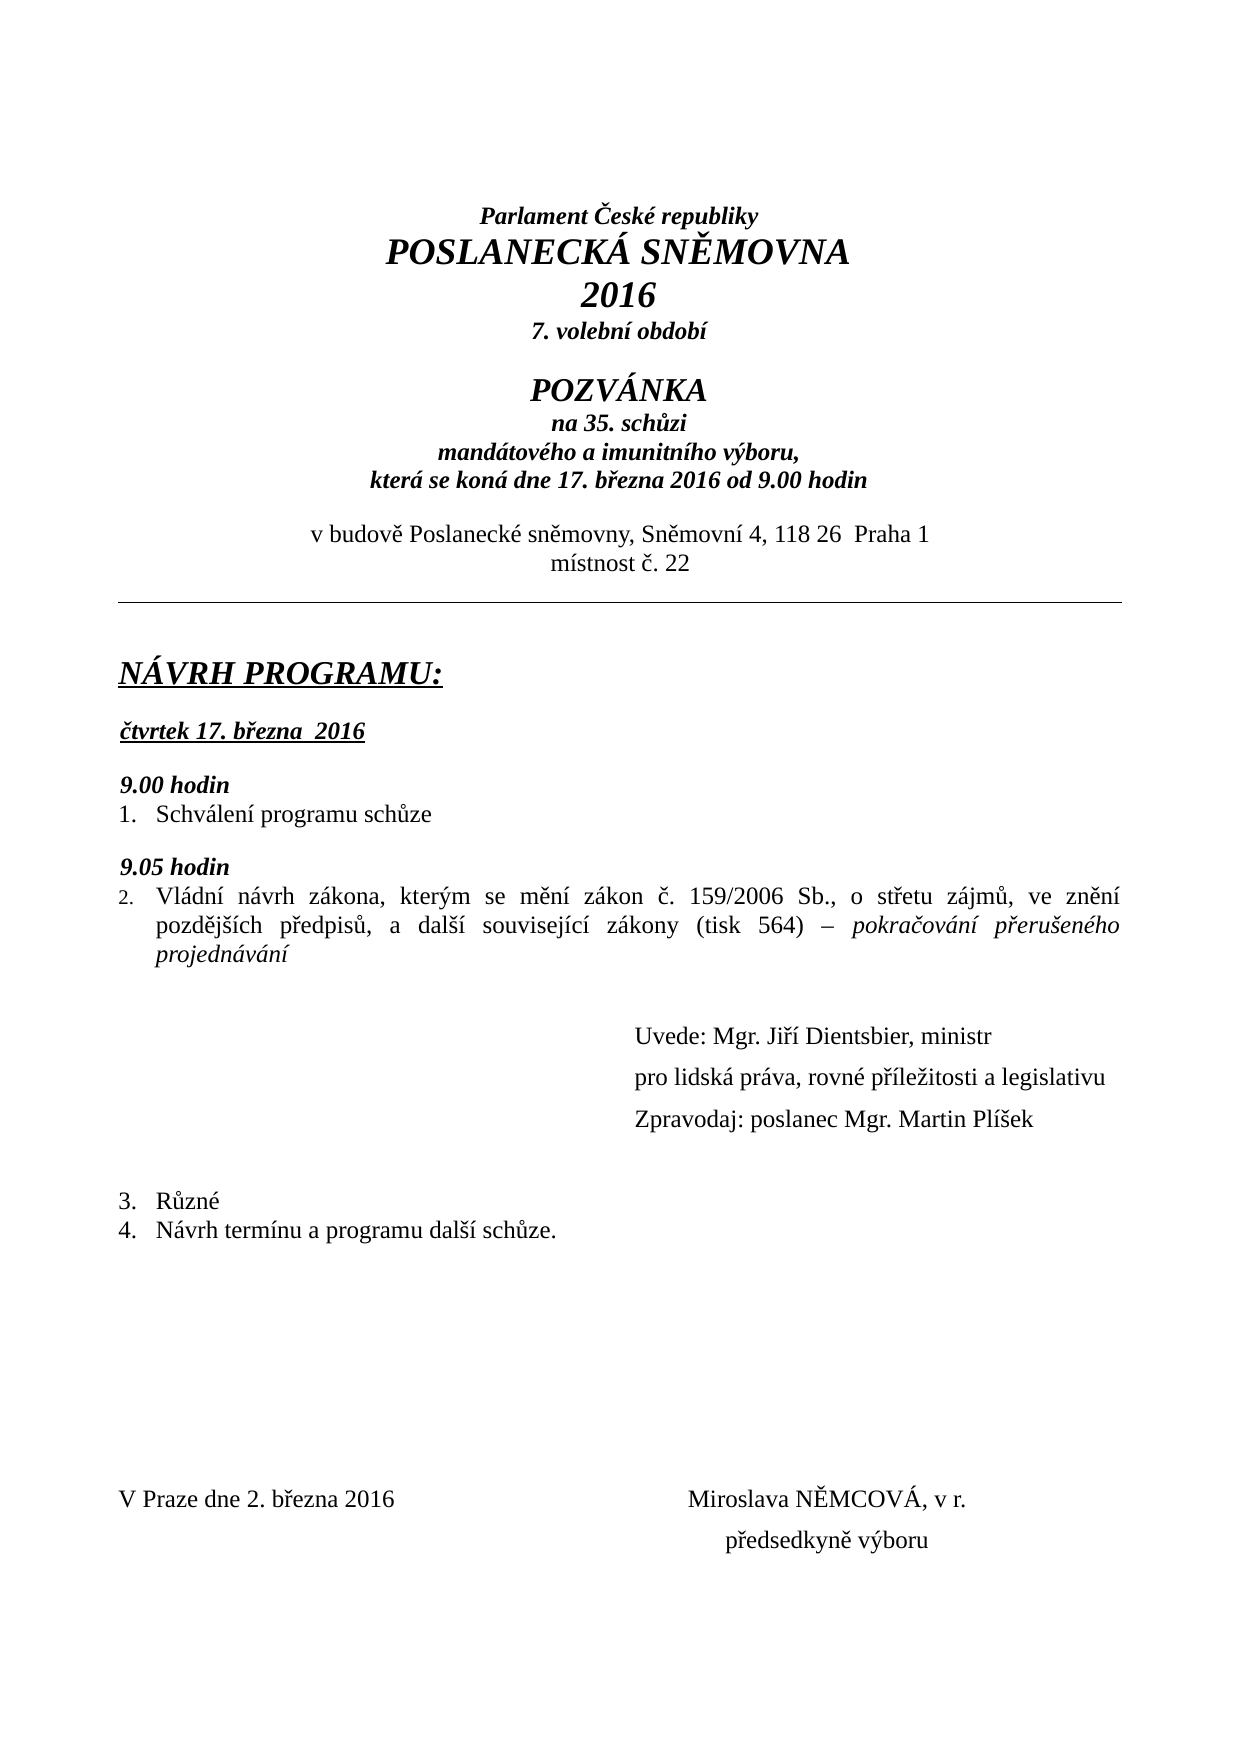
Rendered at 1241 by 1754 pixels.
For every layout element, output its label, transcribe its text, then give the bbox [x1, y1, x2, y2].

text 9.05 hodin [120, 852, 1122, 881]
text Uvede: Mgr. Jiří Dientsbier, ministr [634, 1021, 1122, 1050]
text Parlament České republiky [118, 201, 1122, 230]
text Schválení programu schůze [118, 799, 1122, 827]
text Různé [118, 1186, 1122, 1215]
text POSLANECKÁ SNĚMOVNA [118, 230, 1122, 273]
text čtvrtek 17. března 2016 [120, 716, 1122, 745]
text pro lidská práva, rovné příležitosti a legislativu [634, 1062, 1122, 1091]
text v budově Poslanecké sněmovny, Sněmovní 4, 118 26 Praha 1 místnost č. 22 [118, 519, 1122, 602]
text mandátového a imunitního výboru, [118, 437, 1122, 466]
text 7. volební období [118, 316, 1122, 345]
text 2016 [118, 273, 1122, 316]
text V Praze dne 2. března 2016 Miroslava NĚMCOVÁ, v r. [118, 1484, 1122, 1512]
text Vládní návrh zákona, kterým se mění zákon č. 159/2006 Sb., o střetu zájmů, ve znění pozdějších předpisů, a další související zákony (tisk 564) – pokračování přerušeného projednávání [118, 881, 1122, 967]
text POZVÁNKA [118, 370, 1122, 408]
text která se koná dne 17. března 2016 od 9.00 hodin [118, 466, 1122, 494]
text předsedkyně výboru [118, 1525, 1122, 1554]
text NÁVRH PROGRAMU: [118, 653, 1122, 691]
text 9.00 hodin [120, 770, 1122, 799]
text Zpravodaj: poslanec Mgr. Martin Plíšek [591, 1104, 1122, 1132]
text na 35. schůzi [118, 408, 1122, 437]
list Návrh termínu a programu další schůze. [118, 1215, 1122, 1244]
